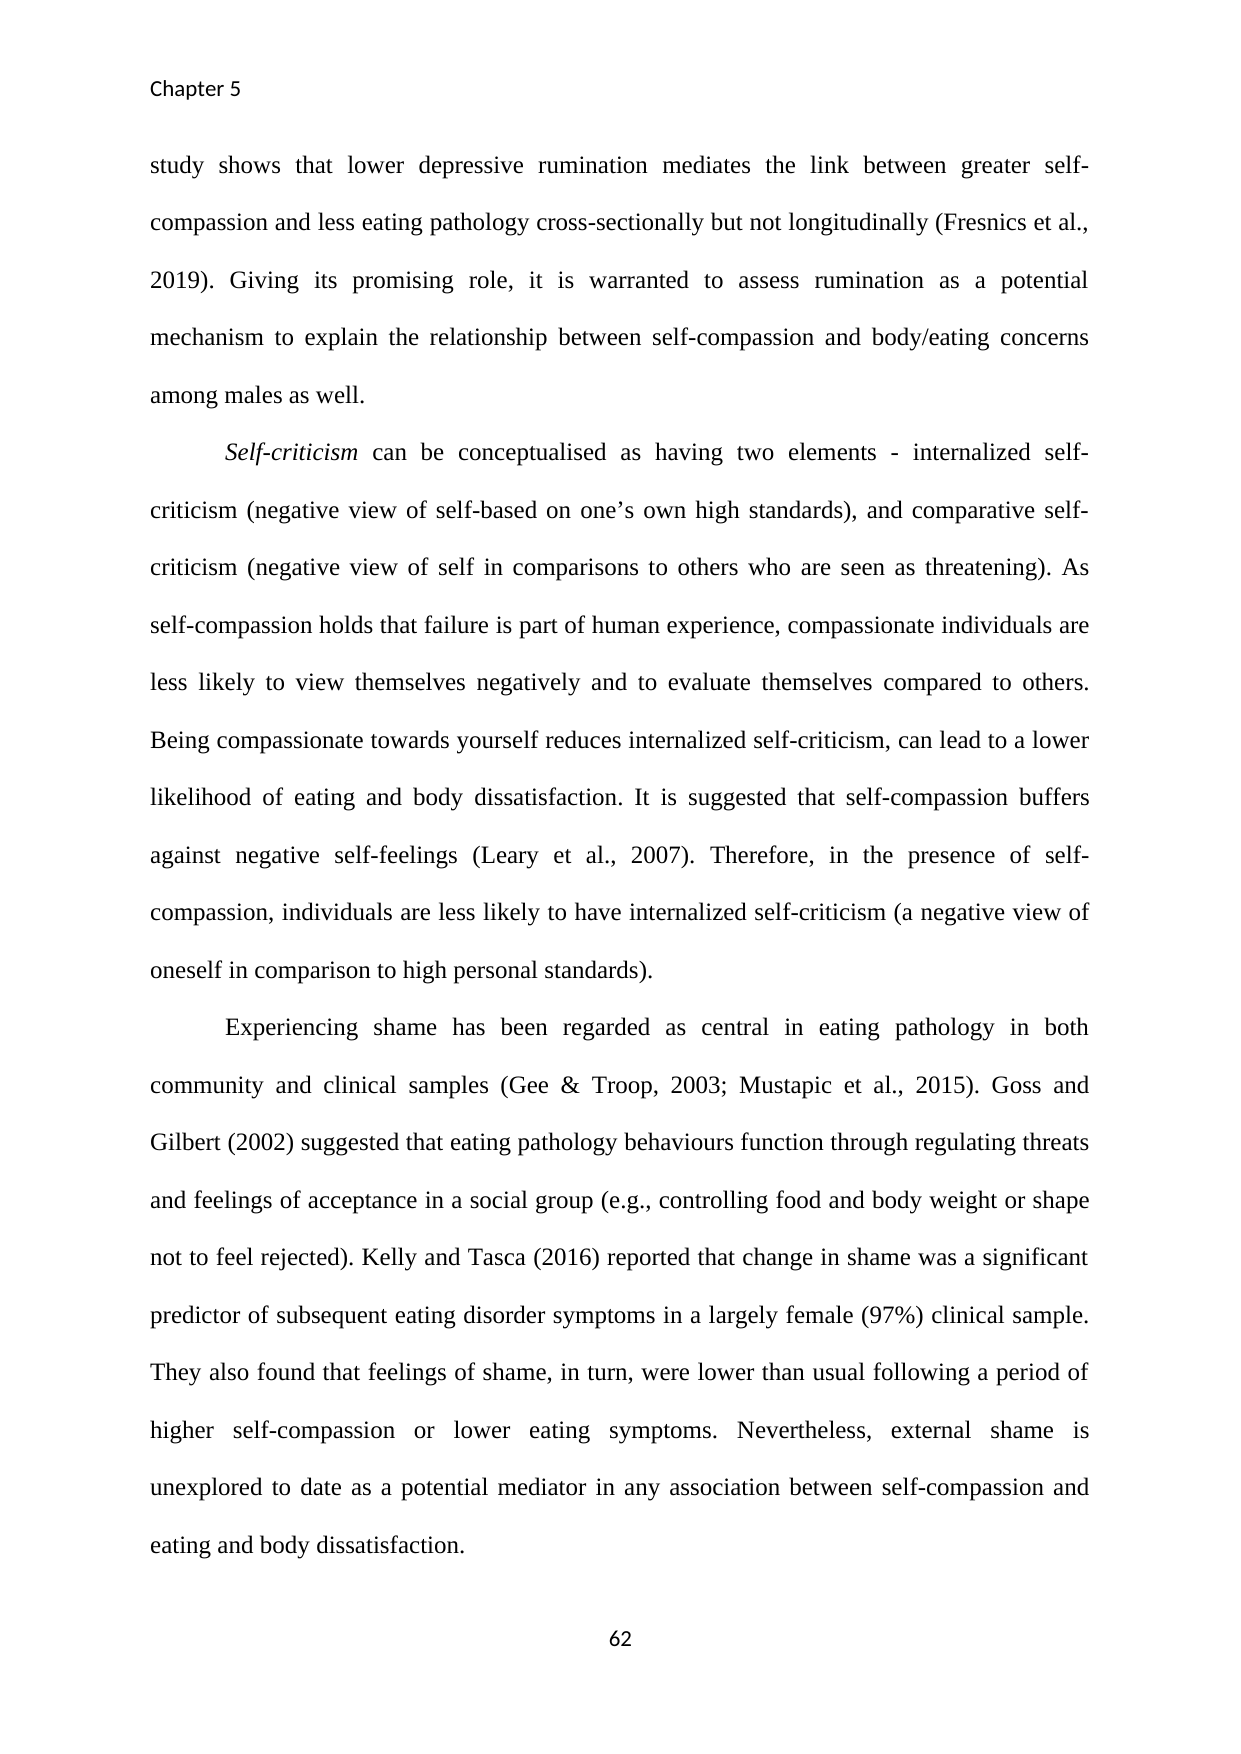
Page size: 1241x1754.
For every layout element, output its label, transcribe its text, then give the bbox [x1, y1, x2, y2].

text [150, 150, 1090, 409]
text Experiencing shame has been regarded as central in eating pathology in both community and clinical samples (Gee & Troop, 2003; Mustapic et al., 2015). Goss and Gilbert (2002) suggested that eating pathology behaviours function through regulating threats and feelings of acceptance in a social group (e.g., controlling food and body weight or shape not to feel rejected). Kelly and Tasca (2016) reported that change in shame was a significant predictor of subsequent eating disorder symptoms in a largely female (97%) clinical sample. They also found that feelings of shame, in turn, were lower than usual following a period of higher self-compassion or lower eating symptoms. Nevertheless, external shame is unexplored to date as a potential mediator in any association between self-compassion and eating and body dissatisfaction. [150, 1012, 1090, 1559]
text Self-criticism can be conceptualised as having two elements - internalized self-criticism (negative view of self-based on one’s own high standards), and comparative self-criticism (negative view of self in comparisons to others who are seen as threatening). As self-compassion holds that failure is part of human experience, compassionate individuals are less likely to view themselves negatively and to evaluate themselves compared to others. Being compassionate towards yourself reduces internalized self-criticism, can lead to a lower likelihood of eating and body dissatisfaction. It is suggested that self-compassion buffers against negative self-feelings (Leary et al., 2007). Therefore, in the presence of self-compassion, individuals are less likely to have internalized self-criticism (a negative view of oneself in comparison to high personal standards). [150, 437, 1090, 984]
